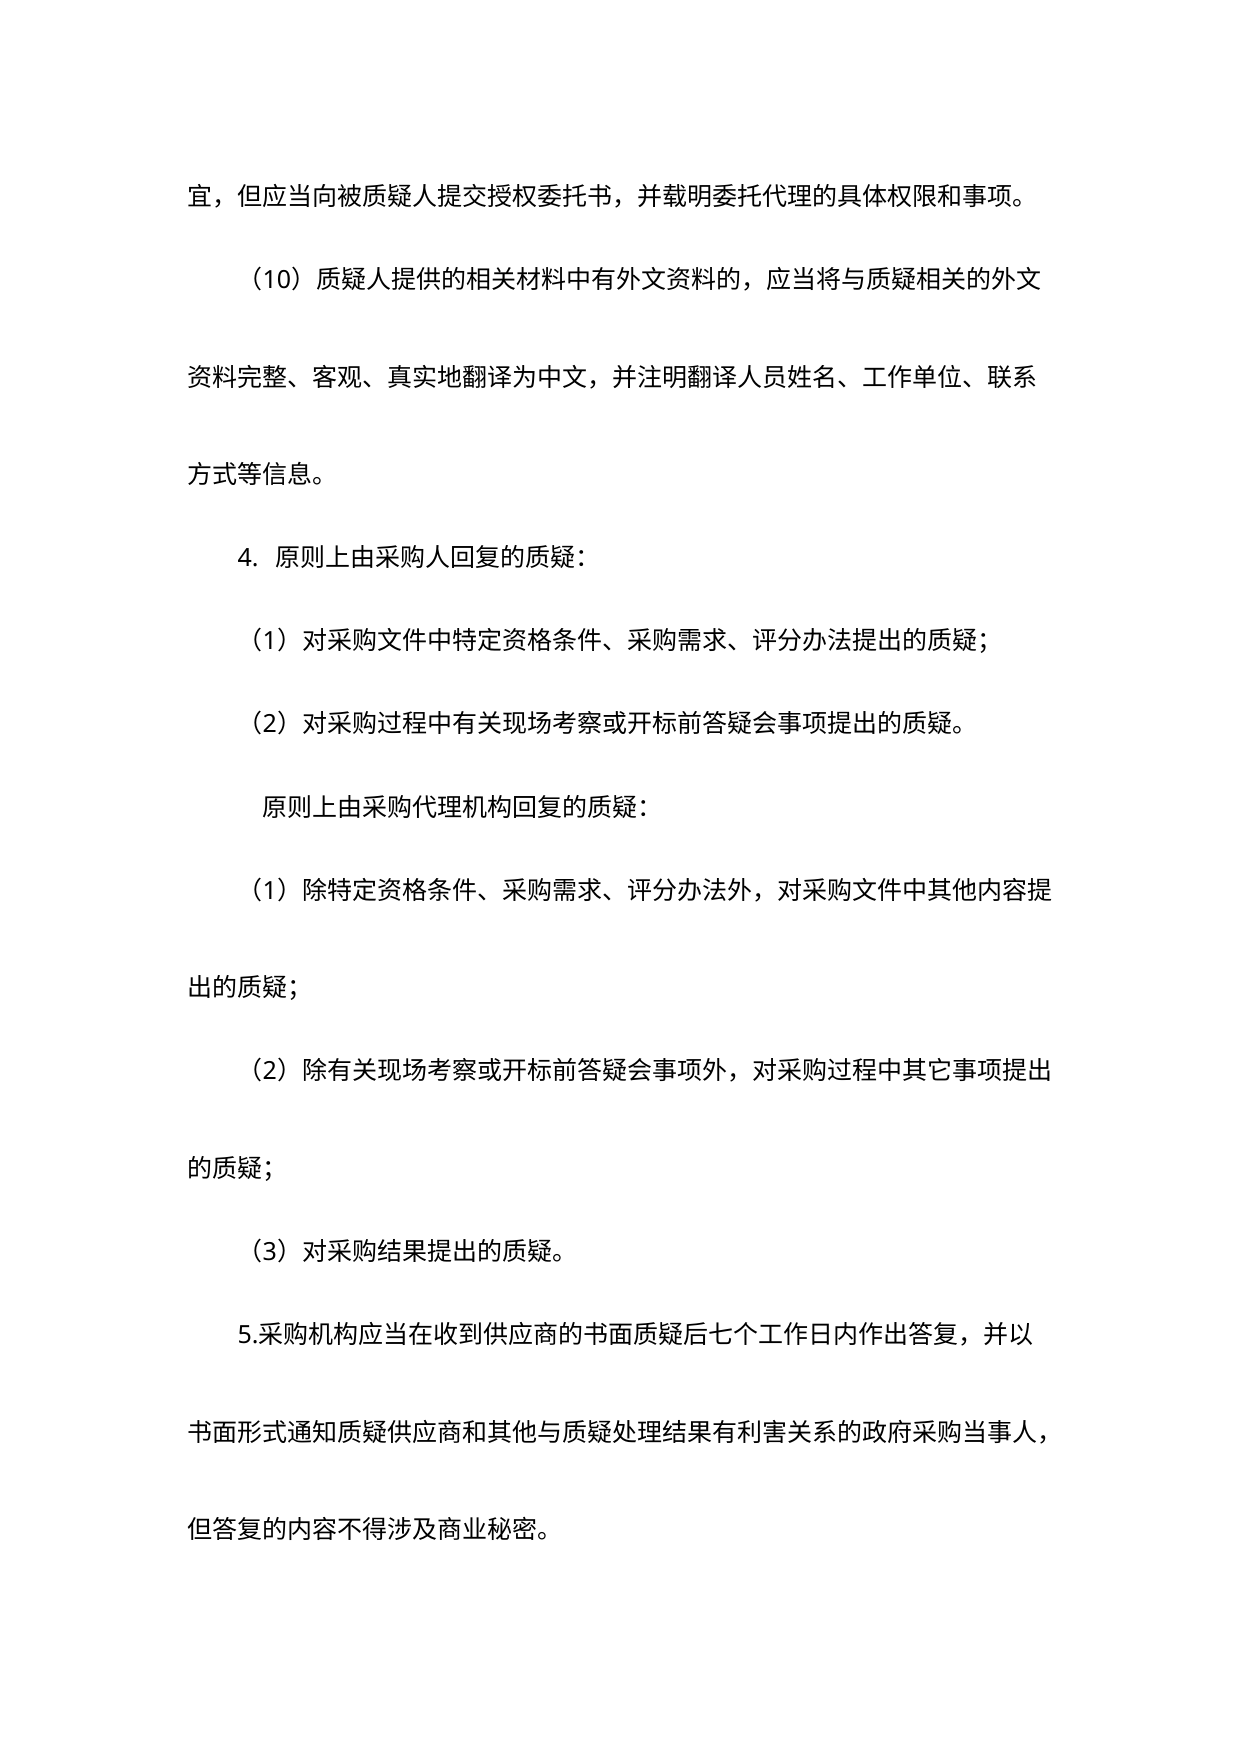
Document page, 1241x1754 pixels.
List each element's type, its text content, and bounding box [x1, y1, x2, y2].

text 原则上由采购代理机构回复的质疑： [187, 773, 1053, 838]
text （10）质疑人提供的相关材料中有外文资料的，应当将与质疑相关的外文资料完整、客观、真实地翻译为中文，并注明翻译人员姓名、工作单位、联系方式等信息。 [187, 245, 1053, 505]
text 4. 原则上由采购人回复的质疑： [187, 523, 1053, 588]
text （1）对采购文件中特定资格条件、采购需求、评分办法提出的质疑； [187, 606, 1053, 671]
text 5.采购机构应当在收到供应商的书面质疑后七个工作日内作出答复，并以书面形式通知质疑供应商和其他与质疑处理结果有利害关系的政府采购当事人，但答复的内容不得涉及商业秘密。 [187, 1300, 1053, 1560]
text （1）除特定资格条件、采购需求、评分办法外，对采购文件中其他内容提出的质疑； [187, 856, 1053, 1018]
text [187, 162, 1053, 227]
text （2）对采购过程中有关现场考察或开标前答疑会事项提出的质疑。 [187, 689, 1053, 754]
text （3）对采购结果提出的质疑。 [187, 1217, 1053, 1282]
text （2）除有关现场考察或开标前答疑会事项外，对采购过程中其它事项提出的质疑； [187, 1036, 1053, 1199]
